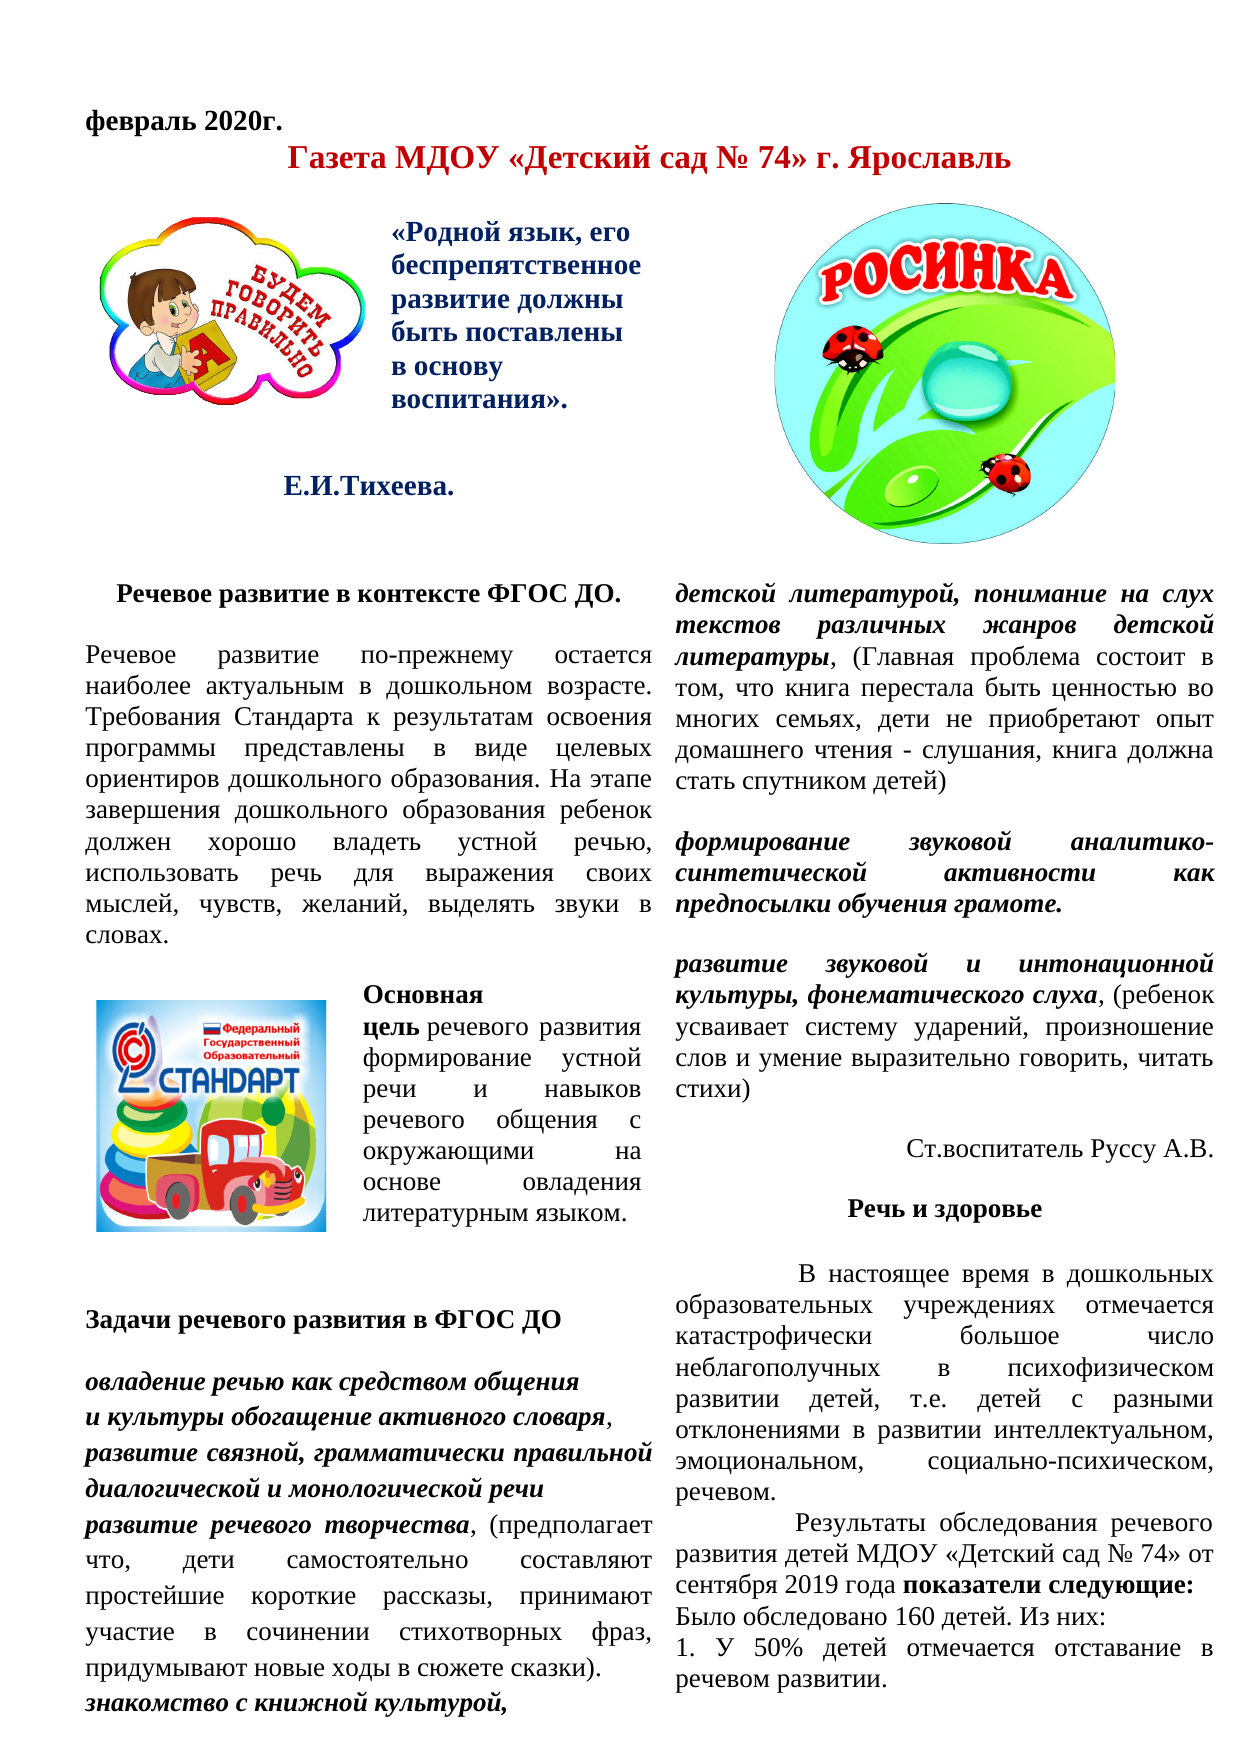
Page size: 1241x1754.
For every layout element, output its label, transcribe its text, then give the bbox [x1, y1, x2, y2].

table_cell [74, 578, 664, 1727]
table_header февраль 2020г. Газета МДОУ «Детский сад № 74» г. Ярославль [74, 104, 1226, 175]
table_cell [664, 175, 1226, 577]
picture [96, 213, 369, 408]
picture [96, 1000, 337, 1232]
picture [774, 203, 1116, 544]
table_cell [664, 578, 1226, 1727]
table_cell Е.И.Тихеева. [74, 175, 664, 577]
